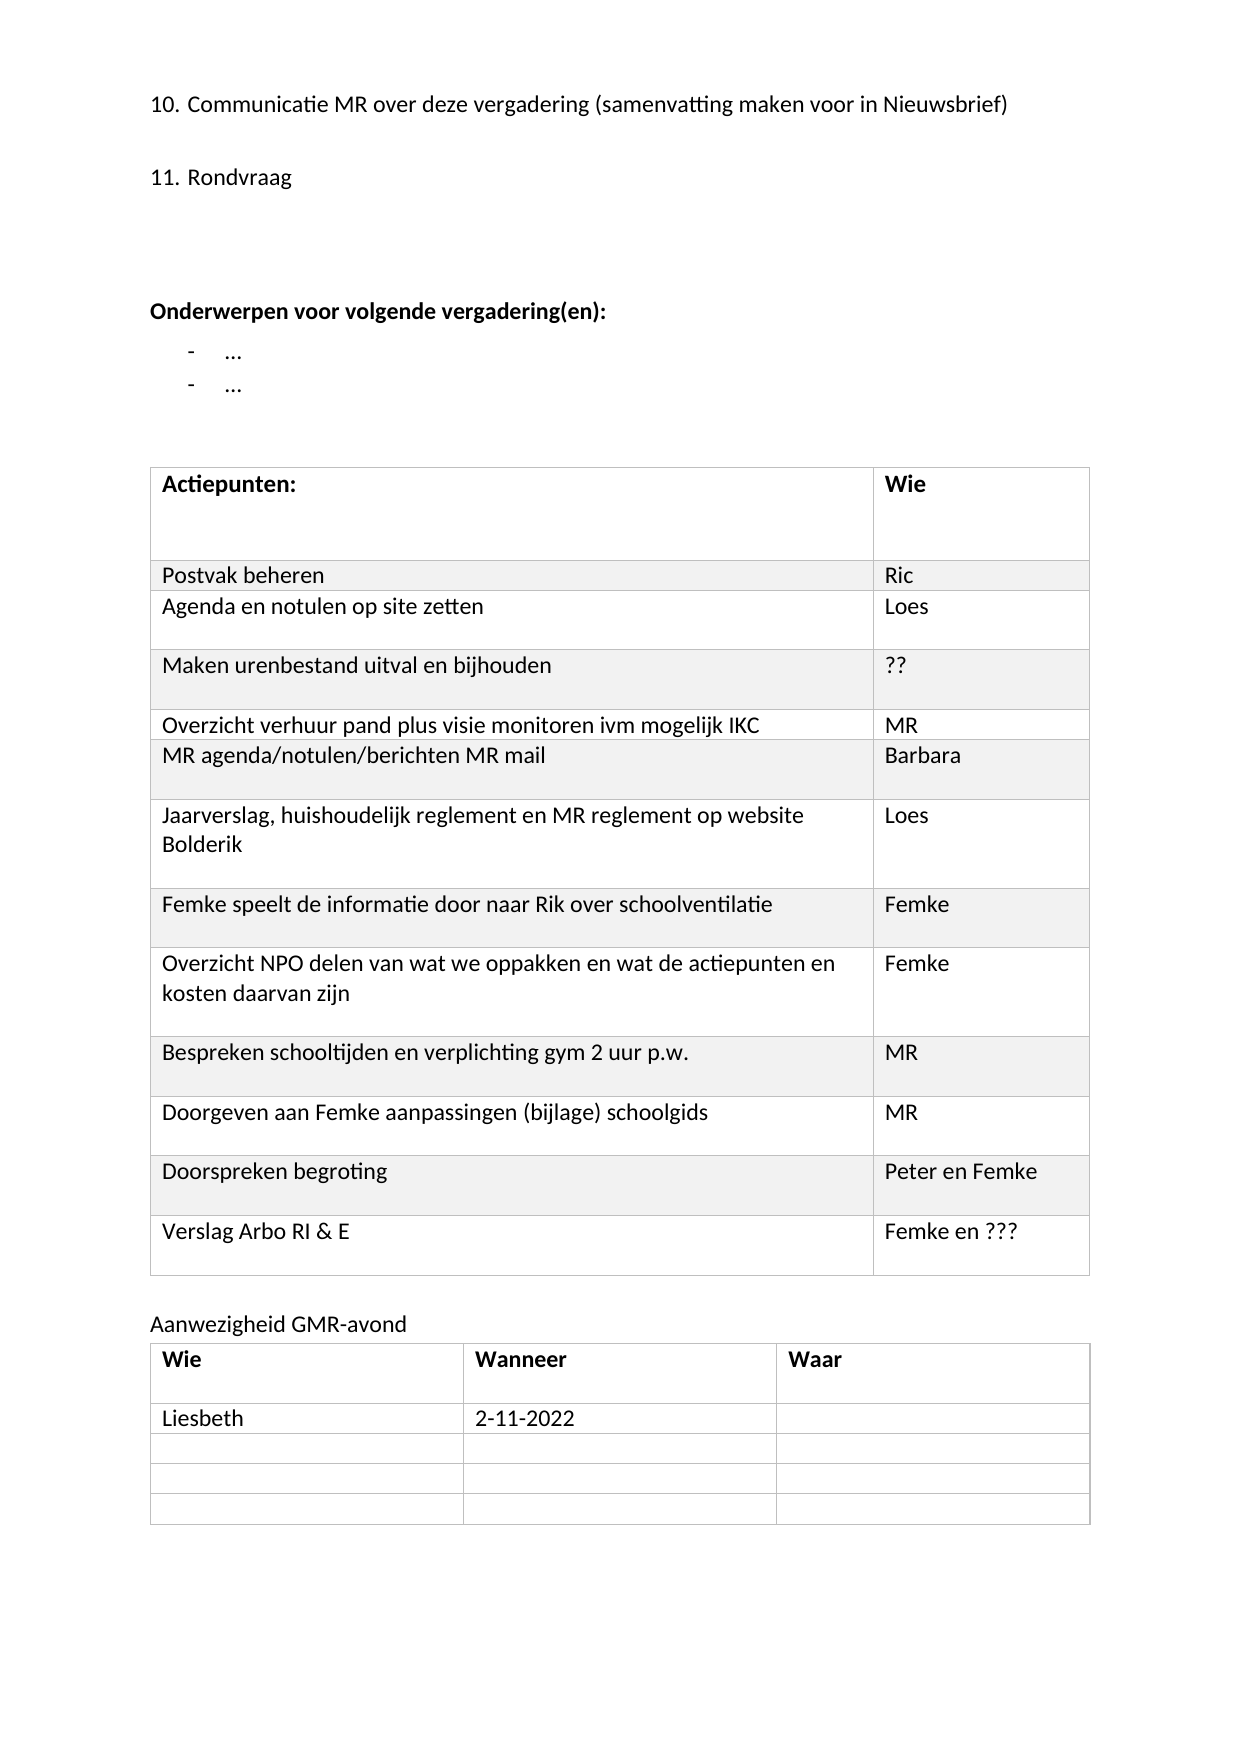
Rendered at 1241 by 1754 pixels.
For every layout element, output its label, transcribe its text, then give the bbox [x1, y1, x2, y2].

table_header Actiepunten: [151, 468, 873, 559]
text Onderwerpen voor volgende vergadering(en): [150, 296, 1090, 325]
table_header Waar [777, 1344, 1089, 1402]
list … [187, 369, 1090, 399]
table_cell Doorspreken begroting [151, 1156, 873, 1215]
table_cell [464, 1464, 776, 1493]
list … [187, 336, 1090, 365]
list Rondvraag [150, 162, 1090, 191]
table_cell Ric [874, 561, 1089, 590]
table_cell [777, 1404, 1089, 1433]
table_cell MR agenda/notulen/berichten MR mail [151, 740, 873, 799]
table_cell Verslag Arbo RI & E [151, 1216, 873, 1274]
text Aanwezigheid GMR-avond [150, 1309, 1090, 1338]
table_cell [464, 1494, 776, 1524]
table_cell Postvak beheren [151, 561, 873, 590]
table_cell Femke speelt de informatie door naar Rik over schoolventilatie [151, 889, 873, 947]
table_cell [151, 1494, 463, 1524]
table_cell [464, 1434, 776, 1463]
table_cell Bespreken schooltijden en verplichting gym 2 uur p.w. [151, 1037, 873, 1096]
table_cell [777, 1494, 1089, 1524]
table_cell Loes [874, 800, 1089, 888]
table_header Wie [151, 1344, 463, 1402]
table_cell [777, 1464, 1089, 1493]
table_cell Doorgeven aan Femke aanpassingen (bijlage) schoolgids [151, 1097, 873, 1155]
table_header Wanneer [464, 1344, 776, 1402]
table_cell 2-11-2022 [464, 1404, 776, 1433]
table_cell Overzicht NPO delen van wat we oppakken en wat de actiepunten en kosten daarvan zijn [151, 948, 873, 1036]
table_cell Agenda en notulen op site zetten [151, 591, 873, 649]
table_cell MR [874, 1037, 1089, 1096]
table_cell [777, 1434, 1089, 1463]
table_cell MR [874, 710, 1089, 739]
table_cell [151, 1434, 463, 1463]
table_cell Barbara [874, 740, 1089, 799]
table_cell ?? [874, 650, 1089, 709]
table_cell Femke en ??? [874, 1216, 1089, 1274]
table_header Wie [874, 468, 1089, 559]
table_cell Peter en Femke [874, 1156, 1089, 1215]
table_cell MR [874, 1097, 1089, 1155]
table_cell Femke [874, 889, 1089, 947]
table_cell Femke [874, 948, 1089, 1036]
table_cell [151, 1464, 463, 1493]
table_cell Liesbeth [151, 1404, 463, 1433]
table_cell Overzicht verhuur pand plus visie monitoren ivm mogelijk IKC [151, 710, 873, 739]
list Communicatie MR over deze vergadering (samenvatting maken voor in Nieuwsbrief) [150, 89, 1090, 118]
table_cell Maken urenbestand uitval en bijhouden [151, 650, 873, 709]
table_cell Jaarverslag, huishoudelijk reglement en MR reglement op website Bolderik [151, 800, 873, 888]
table_cell Loes [874, 591, 1089, 649]
